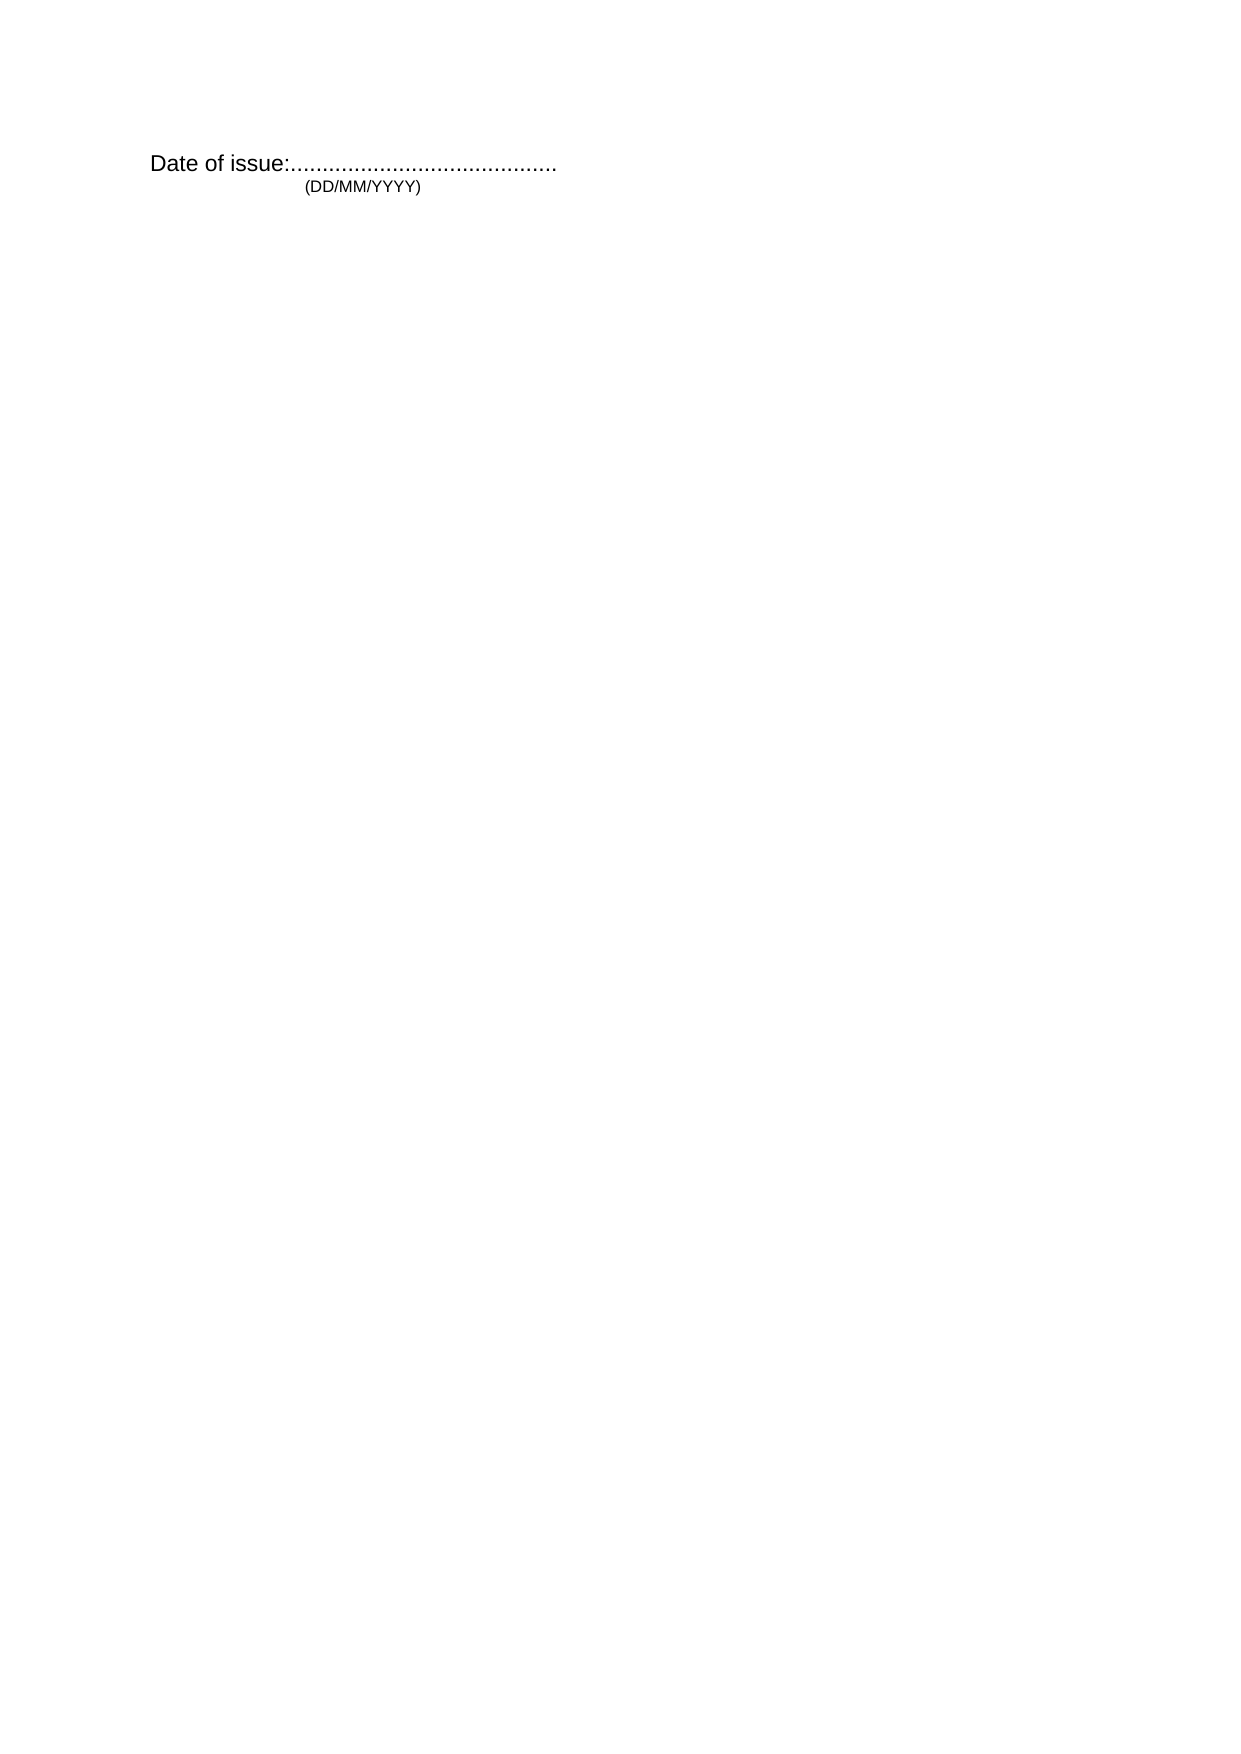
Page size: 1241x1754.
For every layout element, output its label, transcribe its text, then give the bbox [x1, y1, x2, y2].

text (DD/MM/YYYY) [150, 176, 1149, 196]
text Date of issue:.......................................... [150, 150, 1149, 176]
